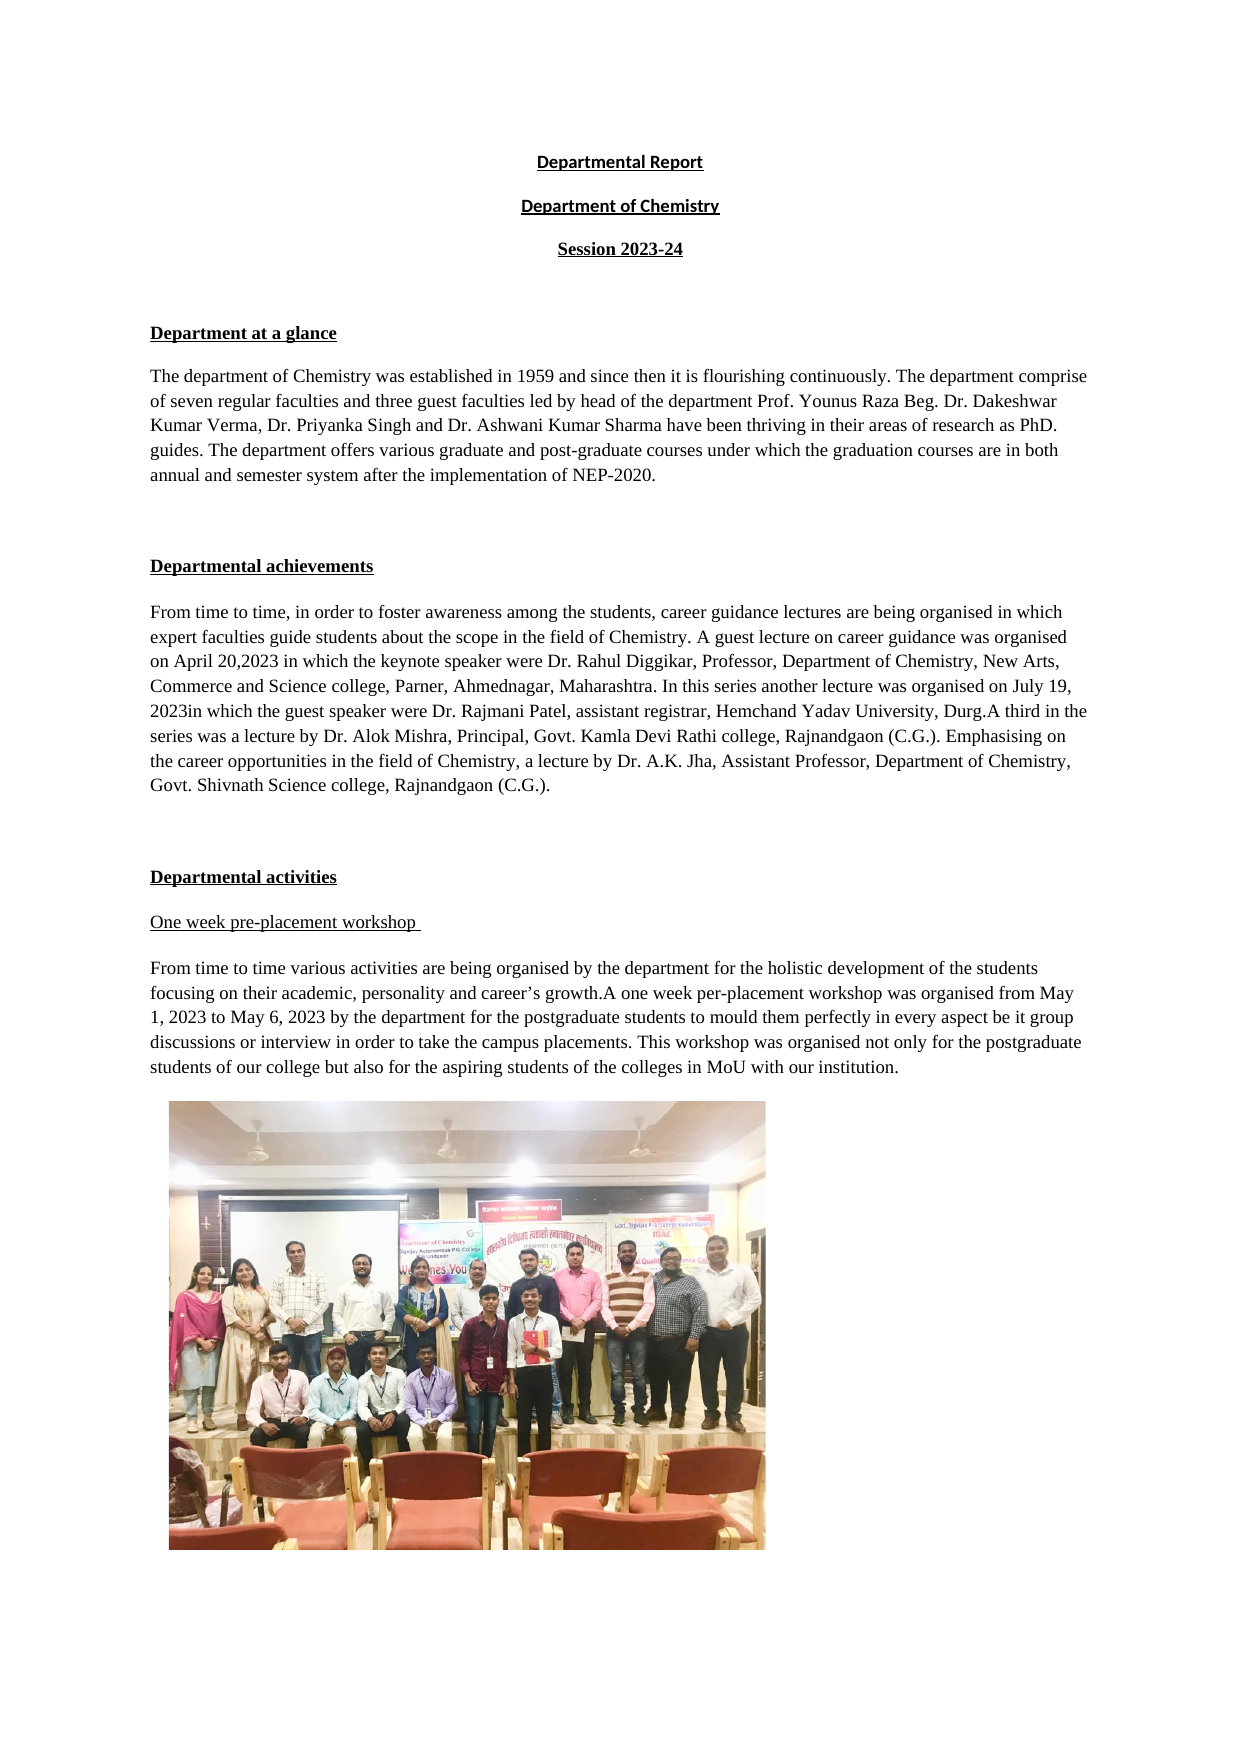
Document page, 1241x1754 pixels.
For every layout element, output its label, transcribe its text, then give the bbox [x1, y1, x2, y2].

text From time to time, in order to foster awareness among the students, career guidance lectures are being organised in which expert faculties guide students about the scope in the field of Chemistry. A guest lecture on career guidance was organised on April 20,2023 in which the keynote speaker were Dr. Rahul Diggikar, Professor, Department of Chemistry, New Arts, Commerce and Science college, Parner, Ahmednagar, Maharashtra. In this series another lecture was organised on July 19, 2023in which the guest speaker were Dr. Rajmani Patel, assistant registrar, Hemchand Yadav University, Durg.A third in the series was a lecture by Dr. Alok Mishra, Principal, Govt. Kamla Devi Rathi college, Rajnandgaon (C.G.). Emphasising on the career opportunities in the field of Chemistry, a lecture by Dr. A.K. Jha, Assistant Professor, Department of Chemistry, Govt. Shivnath Science college, Rajnandgaon (C.G.). [150, 601, 1090, 796]
text The department of Chemistry was established in 1959 and since then it is flourishing continuously. The department comprise of seven regular faculties and three guest faculties led by head of the department Prof. Younus Raza Beg. Dr. Dakeshwar Kumar Verma, Dr. Priyanka Singh and Dr. Ashwani Kumar Sharma have been thriving in their areas of research as PhD. guides. The department offers various graduate and post-graduate courses under which the graduation courses are in both annual and semester system after the implementation of NEP-2020. [150, 365, 1090, 485]
text From time to time various activities are being organised by the department for the holistic development of the students focusing on their academic, personality and career’s growth.A one week per-placement workshop was organised from May 1, 2023 to May 6, 2023 by the department for the postgraduate students to mould them perfectly in every aspect be it group discussions or interview in order to take the campus placements. This workshop was organised not only for the postgraduate students of our college but also for the aspiring students of the colleges in MoU with our institution. [150, 957, 1090, 1077]
text Departmental achievements [150, 555, 1090, 577]
picture [168, 1101, 766, 1550]
text One week pre-placement workshop [150, 911, 1090, 933]
text Department at a glance [150, 322, 1090, 344]
text Departmental Report [150, 150, 1090, 173]
text Session 2023-24 [150, 237, 1090, 259]
text Departmental activities [150, 866, 1090, 887]
text Department of Chemistry [150, 194, 1090, 217]
